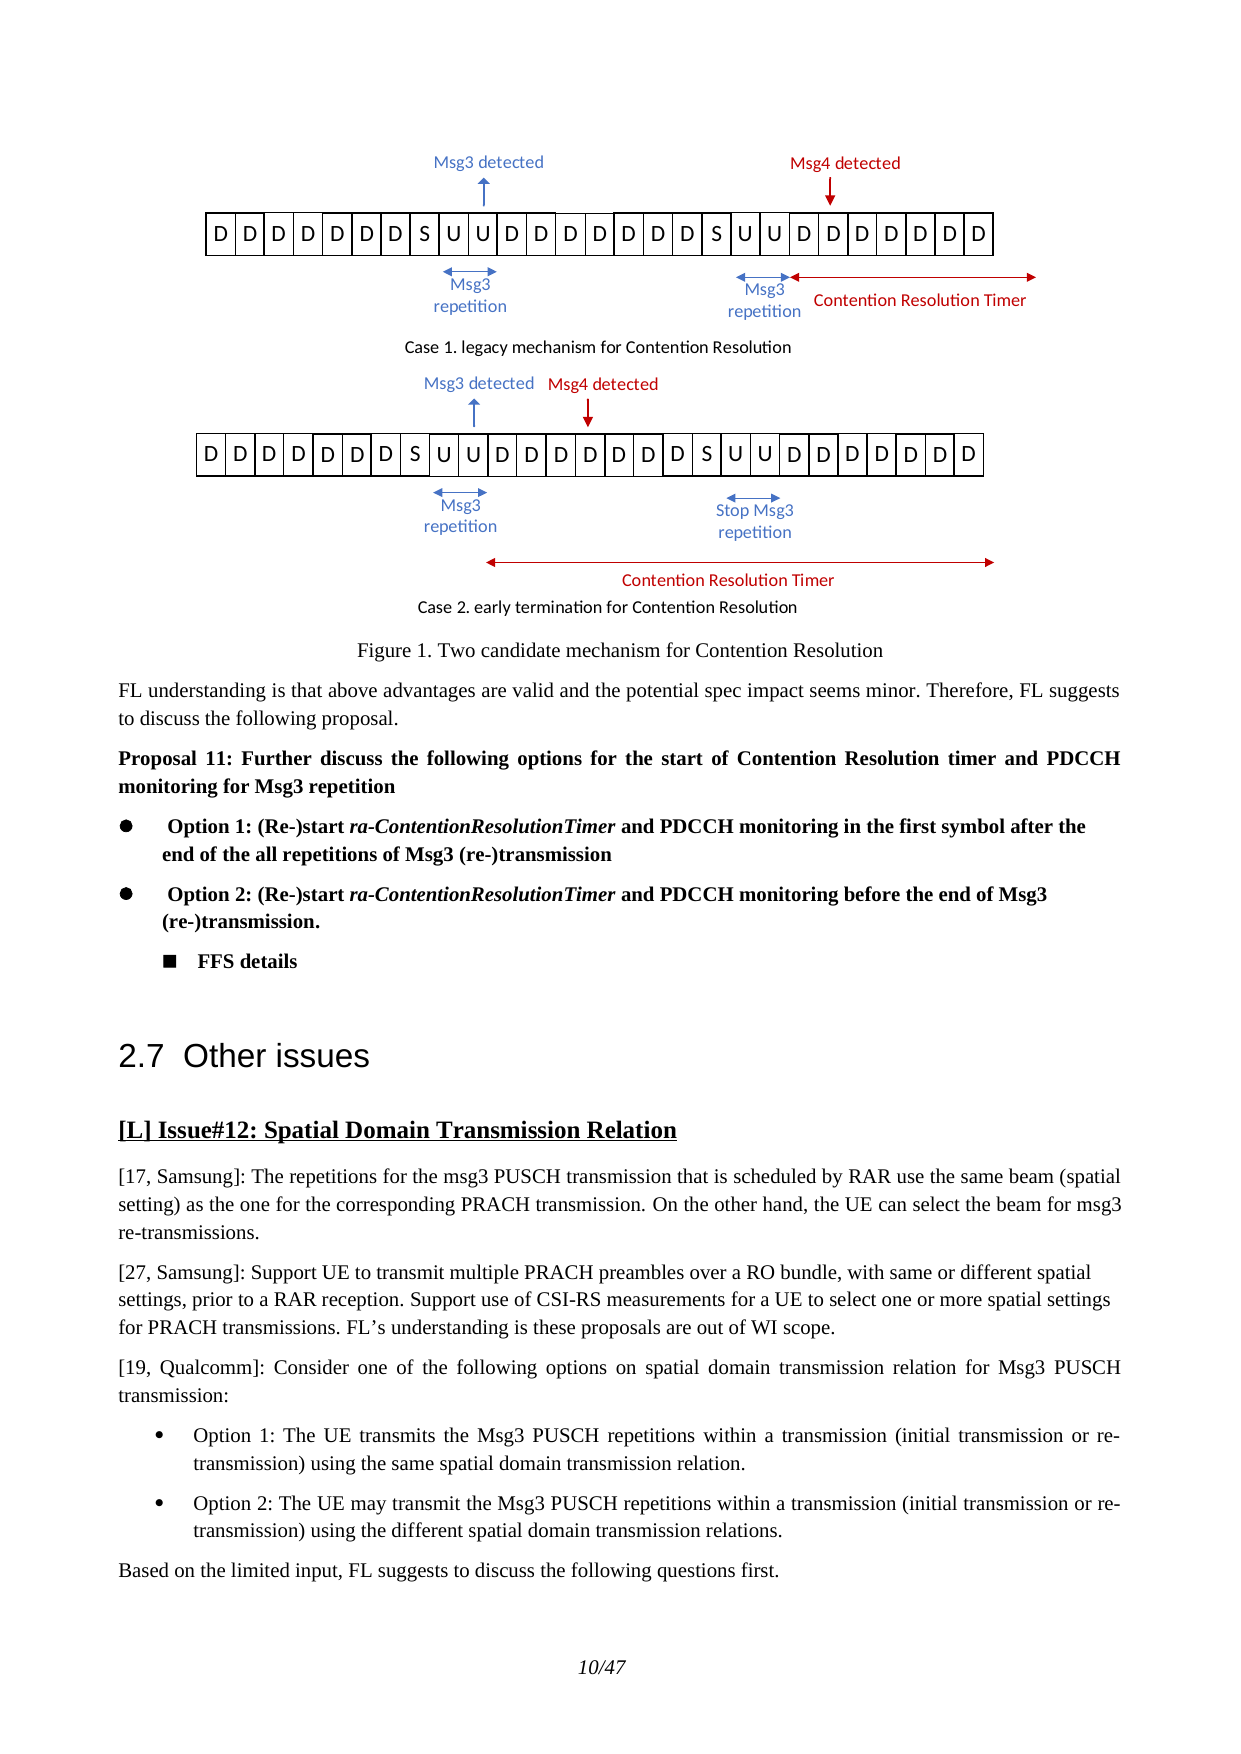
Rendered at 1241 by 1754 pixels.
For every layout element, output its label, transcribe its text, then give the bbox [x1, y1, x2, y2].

list Option 1: The UE transmits the Msg3 PUSCH repetitions within a transmission (initial transmission or re-transmission) using the same spatial domain transmission relation. [156, 1423, 1122, 1474]
list FFS details [118, 949, 1122, 973]
text [17, Samsung]: The repetitions for the msg3 PUSCH transmission that is scheduled by RAR use the same beam (spatial setting) as the one for the corresponding PRACH transmission. On the other hand, the UE can select the beam for msg3 re-transmissions. [118, 1164, 1122, 1244]
subtitle Other issues [118, 1036, 1122, 1074]
list Option 1: (Re-)start ra-ContentionResolutionTimer and PDCCH monitoring in the first symbol after the end of the all repetitions of Msg3 (re-)transmission [118, 814, 1122, 866]
text FL understanding is that above advantages are valid and the potential spec impact seems minor. Therefore, FL suggests to discuss the following proposal. [118, 678, 1122, 730]
text [27, Samsung]: Support UE to transmit multiple PRACH preambles over a RO bundle, with same or different spatial settings, prior to a RAR reception. Support use of CSI-RS measurements for a UE to select one or more spatial settings for PRACH transmissions. FL’s understanding is these proposals are out of WI scope. [118, 1260, 1122, 1339]
subtitle [L] Issue#12: Spatial Domain Transmission Relation [118, 1115, 1122, 1143]
text Proposal 11: Further discuss the following options for the start of Contention Resolution timer and PDCCH monitoring for Msg3 repetition [118, 746, 1122, 798]
text [19, Qualcomm]: Consider one of the following options on spatial domain transmission relation for Msg3 PUSCH transmission: [118, 1355, 1122, 1407]
list Option 2: (Re-)start ra-ContentionResolutionTimer and PDCCH monitoring before the end of Msg3 (re-)transmission. [118, 882, 1122, 933]
list Based on the limited input, FL suggests to discuss the following questions first. [118, 1558, 1122, 1582]
text Figure 1. Two candidate mechanism for Contention Resolution [118, 638, 1122, 662]
list Option 2: The UE may transmit the Msg3 PUSCH repetitions within a transmission (initial transmission or re-transmission) using the different spatial domain transmission relations. [156, 1491, 1122, 1542]
